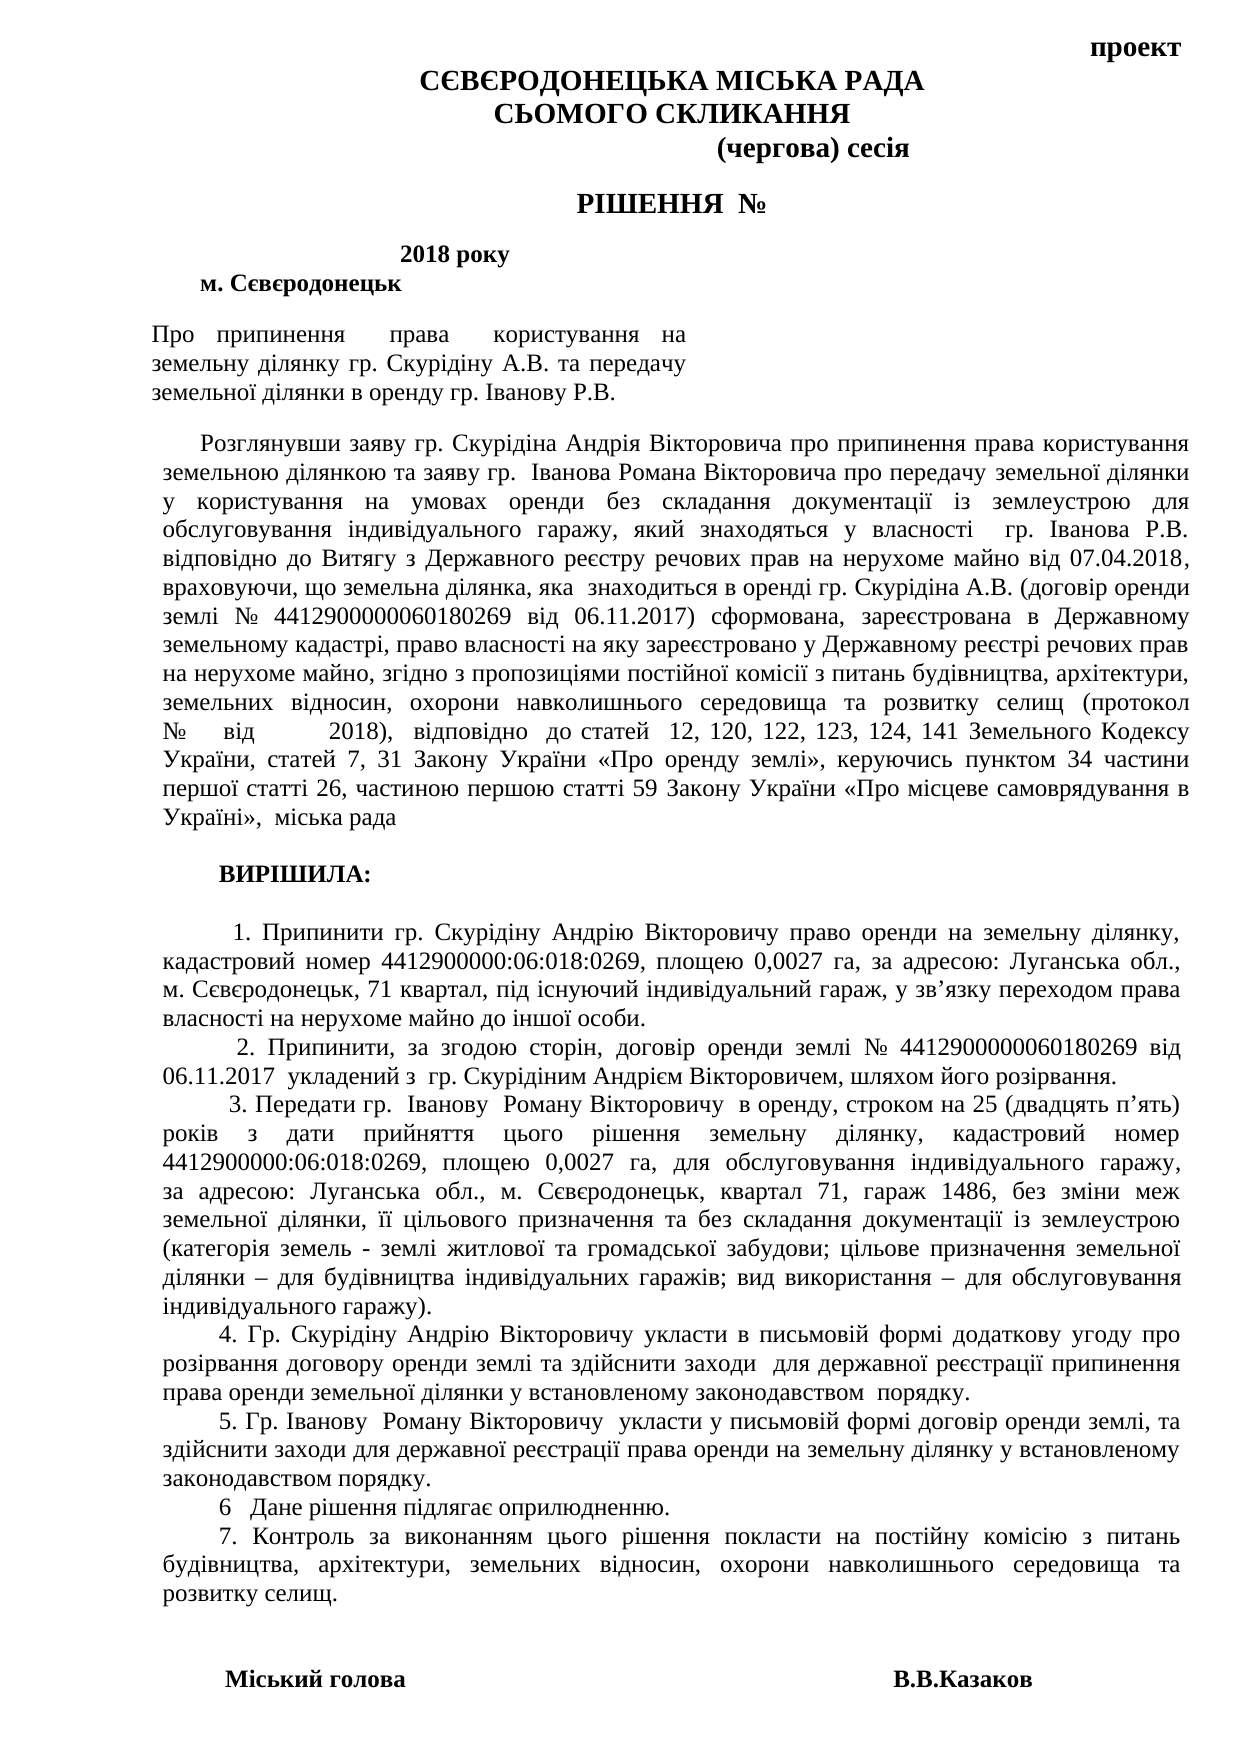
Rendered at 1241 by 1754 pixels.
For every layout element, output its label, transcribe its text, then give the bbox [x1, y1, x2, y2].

text 3. Передати гр. Іванову Роману Вікторовичу в оренду, строком на 25 (двадцять п’ять) років з дати прийняття цього рішення земельну ділянку, кадастровий номер 4412900000:06:018:0269, площею 0,0027 га, для обслуговування індивідуального гаражу, за адресою: Луганська обл., м. Сєвєродонецьк, квартал 71, гараж 1486, без зміни меж земельної ділянки, її цільового призначення та без складання документації із землеустрою (категорія земель - землі житлової та громадської забудови; цільове призначення земельної ділянки – для будівництва індивідуальних гаражів; вид використання – для обслуговування індивідуального гаражу). [162, 1089, 1181, 1319]
text м. Сєвєродонецьк [200, 268, 1181, 297]
text 4. Гр. Скурідіну Андрію Вікторовичу укласти в письмовій формі додаткову угоду про розірвання договору оренди землі та здійснити заходи для державної реєстрації припинення права оренди земельної ділянки у встановленому законодавством порядку. [162, 1319, 1181, 1406]
text 1. Припинити гр. Скурідіну Андрію Вікторовичу право оренди на земельну ділянку, кадастровий номер 4412900000:06:018:0269, площею 0,0027 га, за адресою: Луганська обл., м. Сєвєродонецьк, 71 квартал, під існуючий індивідуальний гараж, у зв’язку переходом права власності на нерухоме майно до іншої особи. [162, 917, 1181, 1032]
text (чергова) сесія [162, 130, 1181, 164]
text 5. Гр. Іванову Роману Вікторовичу укласти у письмовій формі договір оренди землі, та здійснити заходи для державної реєстрації права оренди на земельну ділянку у встановленому законодавством порядку. [162, 1406, 1181, 1492]
text Розглянувши заяву гр. Скурідіна Андрія Вікторовича про припинення права користування земельною ділянкою та заяву гр. Іванова Романа Вікторовича про передачу земельної ділянки у користування на умовах оренди без складання документації із землеустрою для обслуговування індивідуального гаражу, який знаходяться у власності гр. Іванова Р.В. відповідно до Витягу з Державного реєстру речових прав на нерухоме майно від 07.04.2018, враховуючи, що земельна ділянка, яка знаходиться в оренді гр. Скурідіна А.В. (договір оренди землі № 4412900000060180269 від 06.11.2017) сформована, зареєстрована в Державному земельному кадастрі, право власності на яку зареєстровано у Державному реєстрі речових прав на нерухоме майно, згідно з пропозиціями постійної комісії з питань будівництва, архітектури, земельних відносин, охорони навколишнього середовища та розвитку селищ (протокол № від 2018), відповідно до статей 12, 120, 122, 123, 124, 141 Земельного Кодексу України, статей 7, 31 Закону України «Про оренду землі», керуючись пунктом 34 частини першої статті 26, частиною першою статті 59 Закону України «Про місцеве самоврядування в Україні», міська рада [162, 428, 1190, 680]
table_header Про припинення права користування на земельну ділянку гр. Скурідіну А.В. та передачу земельної ділянки в оренду гр. Іванову Р.В. [140, 319, 698, 406]
text СЄВЄРОДОНЕЦЬКА МІСЬКА РАДА [162, 63, 1181, 97]
text 7. Контроль за виконанням цього рішення покласти на постійну комісію з питань будівництва, архітектури, земельних відносин, охорони навколишнього середовища та розвитку селищ. [162, 1521, 1181, 1607]
text проект [162, 29, 1181, 63]
text Міський голова В.В.Казаков [162, 1664, 1181, 1693]
text СЬОМОГО СКЛИКАННЯ [162, 97, 1181, 130]
text РІШЕННЯ № [162, 186, 1181, 220]
text 2018 року [200, 239, 1181, 268]
text 6 Дане рішення підлягає оприлюдненню. [162, 1492, 1181, 1521]
text ВИРІШИЛА: [162, 859, 1181, 888]
text Розглянувши заяву гр. Скурідіна Андрія Вікторовича про припинення права користування земельною ділянкою та заяву гр. Іванова Романа Вікторовича про передачу земельної ділянки у користування на умовах оренди без складання документації із землеустрою для обслуговування індивідуального гаражу, який знаходяться у власності гр. Іванова Р.В. відповідно до Витягу з Державного реєстру речових прав на нерухоме майно від 07.04.2018, враховуючи, що земельна ділянка, яка знаходиться в оренді гр. Скурідіна А.В. (договір оренди землі № 4412900000060180269 від 06.11.2017) сформована, зареєстрована в Державному земельному кадастрі, право власності на яку зареєстровано у Державному реєстрі речових прав на нерухоме майно, згідно з пропозиціями постійної комісії з питань будівництва, архітектури, земельних відносин, охорони навколишнього середовища та розвитку селищ (протокол № від 2018), відповідно до статей 12, 120, 122, 123, 124, 141 Земельного Кодексу України, статей 7, 31 Закону України «Про оренду землі», керуючись пунктом 34 частини першої статті 26, частиною першою статті 59 Закону України «Про місцеве самоврядування в Україні», міська рада [162, 658, 1190, 831]
text 2. Припинити, за згодою сторін, договір оренди землі № 4412900000060180269 від 06.11.2017 укладений з гр. Скурідіним Андрієм Вікторовичем, шляхом його розірвання. [162, 1032, 1181, 1089]
